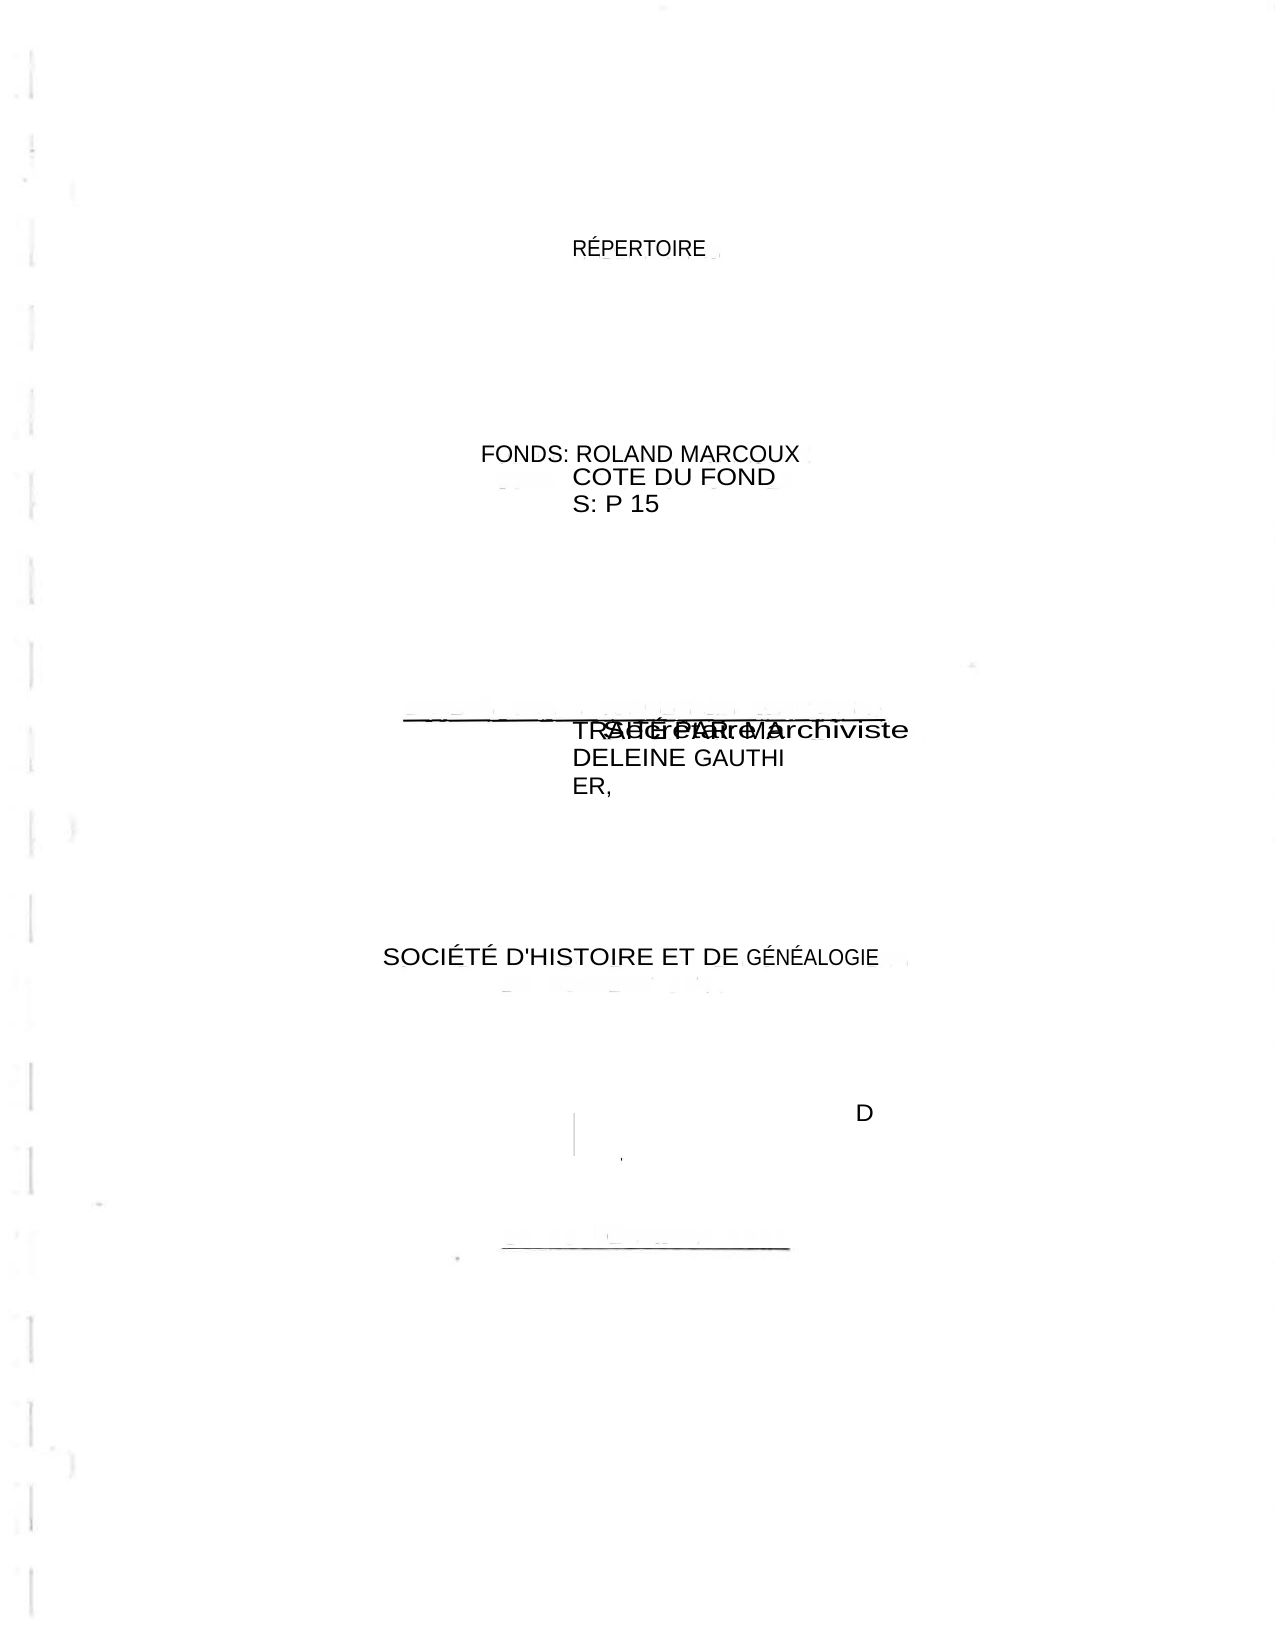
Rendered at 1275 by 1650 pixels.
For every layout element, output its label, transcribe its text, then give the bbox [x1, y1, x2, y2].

picture [0, 0, 1275, 1650]
text COTE DU FONDS: P 15 [572, 463, 789, 518]
text TRAITÉ PAR: MADELEINE GAUTHIER, [572, 717, 789, 800]
text RÉPERTOIRE [572, 235, 789, 261]
